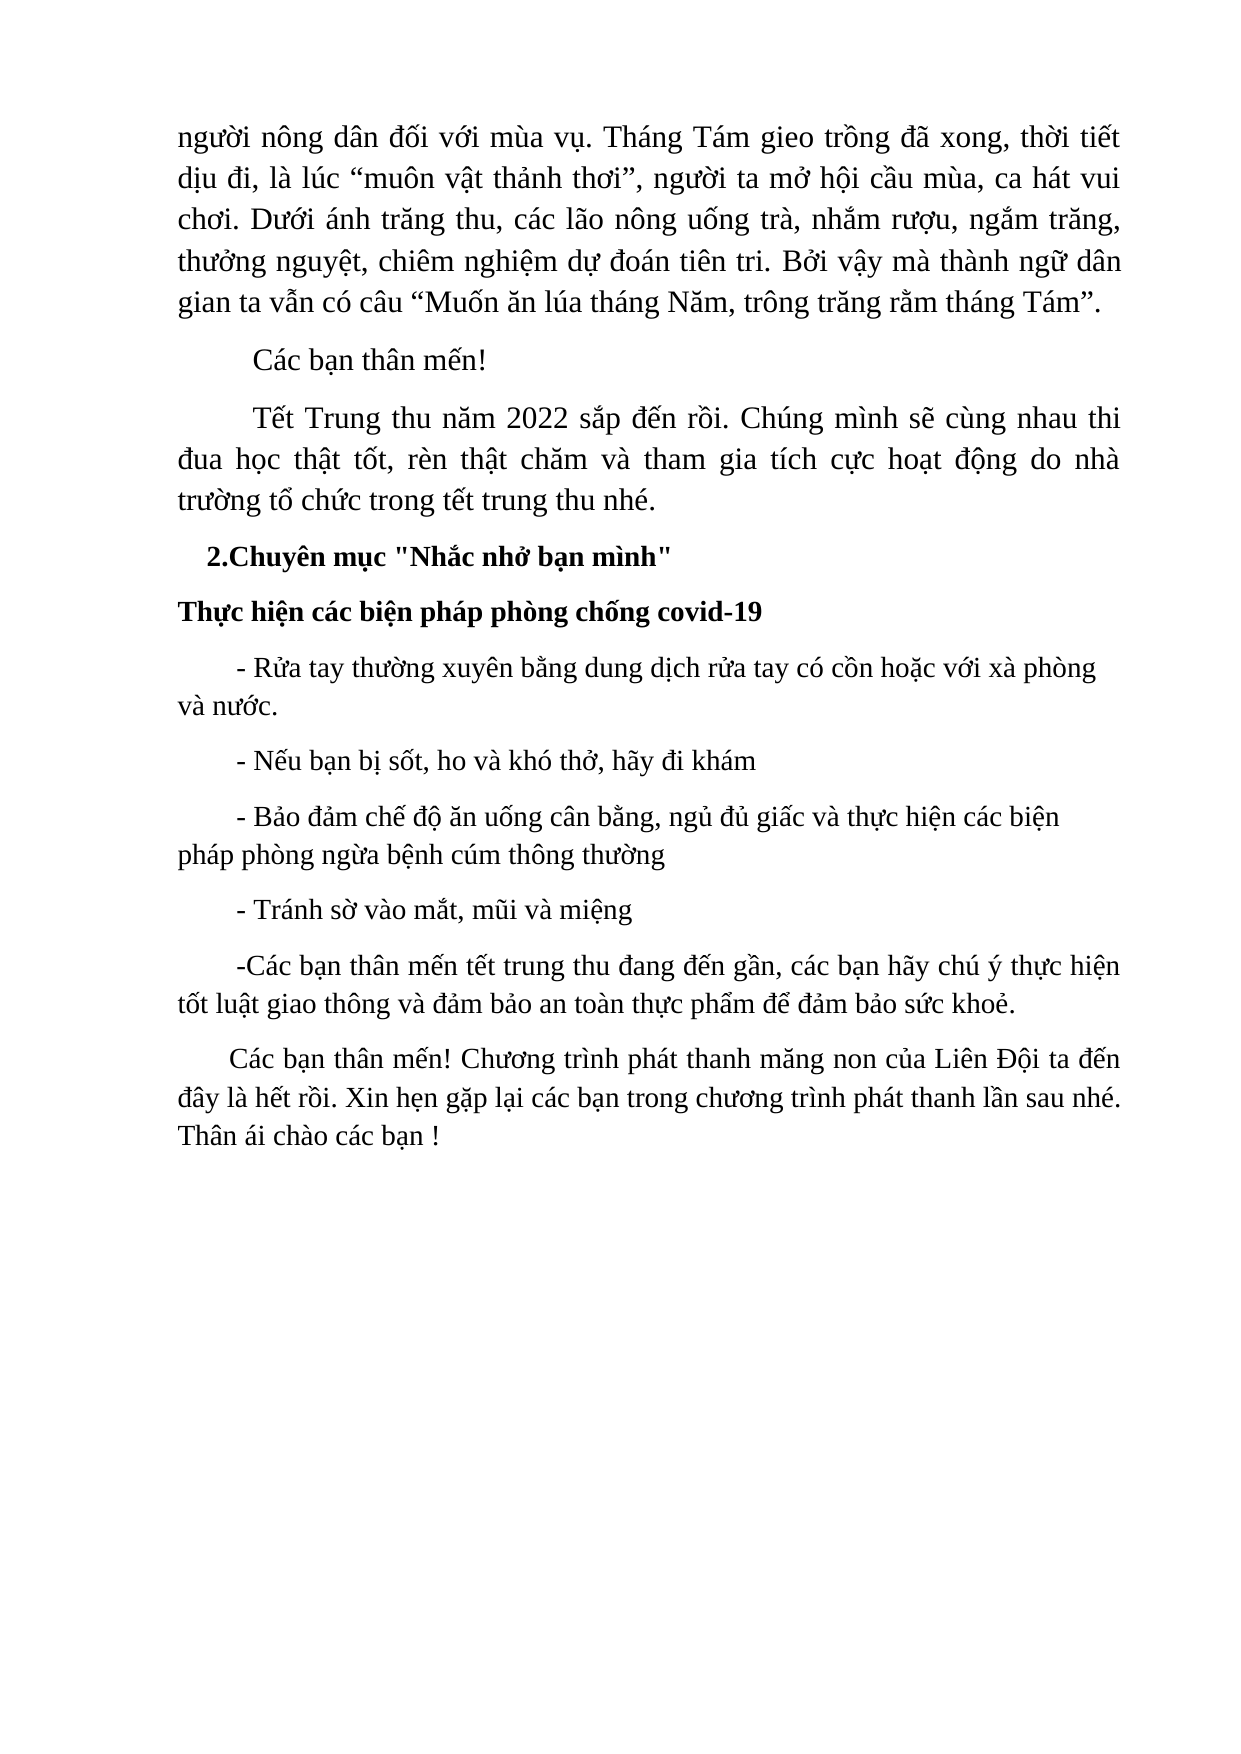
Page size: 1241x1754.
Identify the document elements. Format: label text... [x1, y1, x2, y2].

text Các bạn thân mến! Chương trình phát thanh măng non của Liên Đội ta đến đây là hết rồi. Xin hẹn gặp lại các bạn trong chương trình phát thanh lần sau nhé. Thân ái chào các bạn ! [177, 1041, 1122, 1152]
text -Các bạn thân mến tết trung thu đang đến gần, các bạn hãy chú ý thực hiện tốt luật giao thông và đảm bảo an toàn thực phẩm để đảm bảo sức khoẻ. [177, 948, 1122, 1020]
text Thực hiện các biện pháp phòng chống covid-19 [177, 594, 1122, 628]
text - Tránh sờ vào mắt, mũi và miệng [177, 892, 1122, 926]
text - Rửa tay thường xuyên bằng dung dịch rửa tay có cồn hoặc với xà phòng và nước. [177, 650, 1122, 722]
text - Bảo đảm chế độ ăn uống cân bằng, ngủ đủ giấc và thực hiện các biện pháp phòng ngừa bệnh cúm thông thường [177, 799, 1122, 871]
text - Nếu bạn bị sốt, ho và khó thở, hãy đi khám [177, 743, 1122, 777]
text 2.Chuyên mục "Nhắc nhở bạn mình" [177, 539, 1122, 573]
text Các bạn thân mến! [177, 341, 1122, 377]
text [177, 118, 1122, 319]
text Tết Trung thu năm 2022 sắp đến rồi. Chúng mình sẽ cùng nhau thi đua học thật tốt, rèn thật chăm và tham gia tích cực hoạt động do nhà trường tổ chức trong tết trung thu nhé. [177, 399, 1122, 517]
